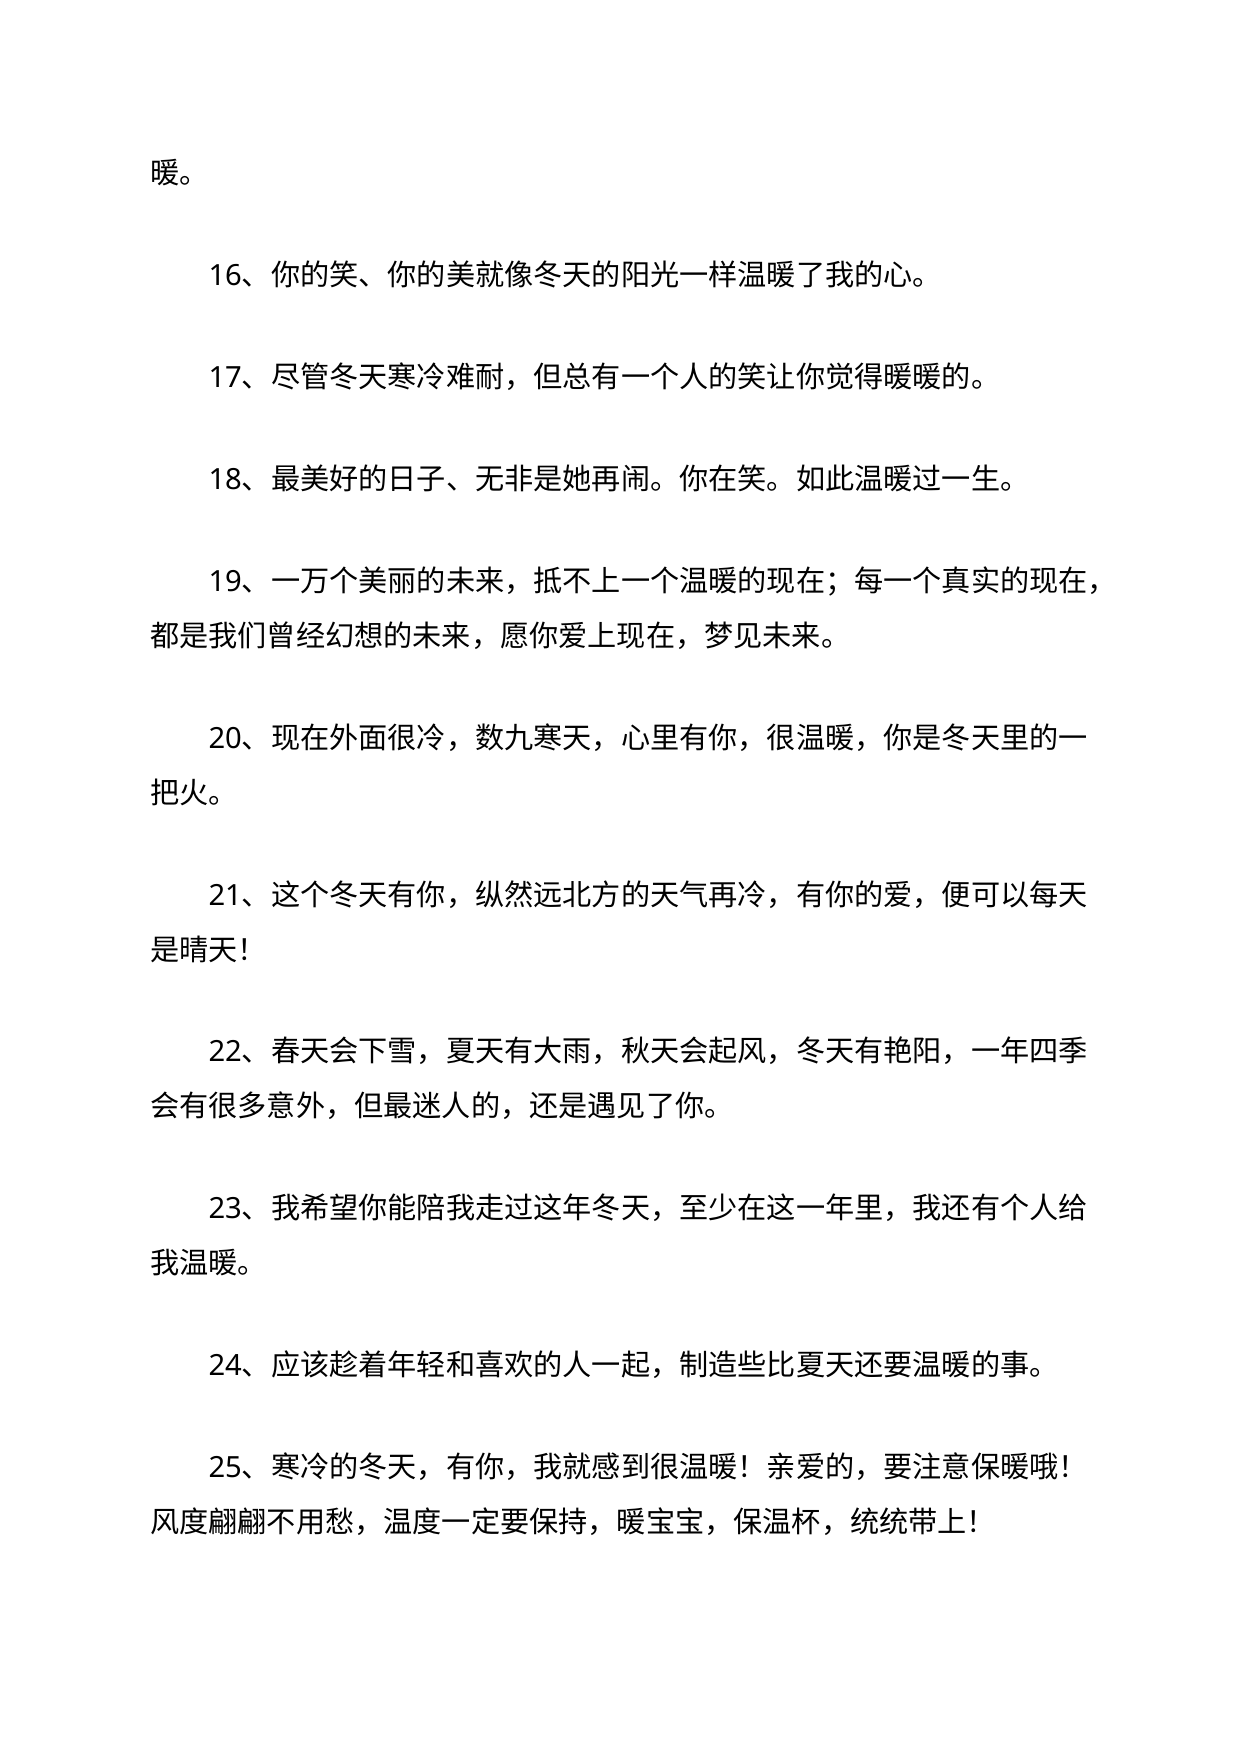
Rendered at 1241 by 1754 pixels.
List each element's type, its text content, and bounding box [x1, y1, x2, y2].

text 20、现在外面很冷，数九寒天，心里有你，很温暖，你是冬天里的一把火。 [150, 714, 1090, 812]
text 21、这个冬天有你，纵然远北方的天气再冷，有你的爱，便可以每天是晴天！ [150, 871, 1090, 968]
text 17、尽管冬天寒冷难耐，但总有一个人的笑让你觉得暖暖的。 [150, 354, 1090, 396]
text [150, 150, 1090, 192]
text 19、一万个美丽的未来，抵不上一个温暖的现在；每一个真实的现在，都是我们曾经幻想的未来，愿你爱上现在，梦见未来。 [150, 558, 1090, 655]
text 24、应该趁着年轻和喜欢的人一起，制造些比夏天还要温暖的事。 [150, 1342, 1090, 1384]
text 22、春天会下雪，夏天有大雨，秋天会起风，冬天有艳阳，一年四季会有很多意外，但最迷人的，还是遇见了你。 [150, 1028, 1090, 1125]
text 25、寒冷的冬天，有你，我就感到很温暖！亲爱的，要注意保暖哦！风度翩翩不用愁，温度一定要保持，暖宝宝，保温杯，统统带上！ [150, 1443, 1090, 1541]
text 16、你的笑、你的美就像冬天的阳光一样温暖了我的心。 [150, 252, 1090, 294]
text 18、最美好的日子、无非是她再闹。你在笑。如此温暖过一生。 [150, 456, 1090, 498]
text 23、我希望你能陪我走过这年冬天，至少在这一年里，我还有个人给我温暖。 [150, 1185, 1090, 1282]
